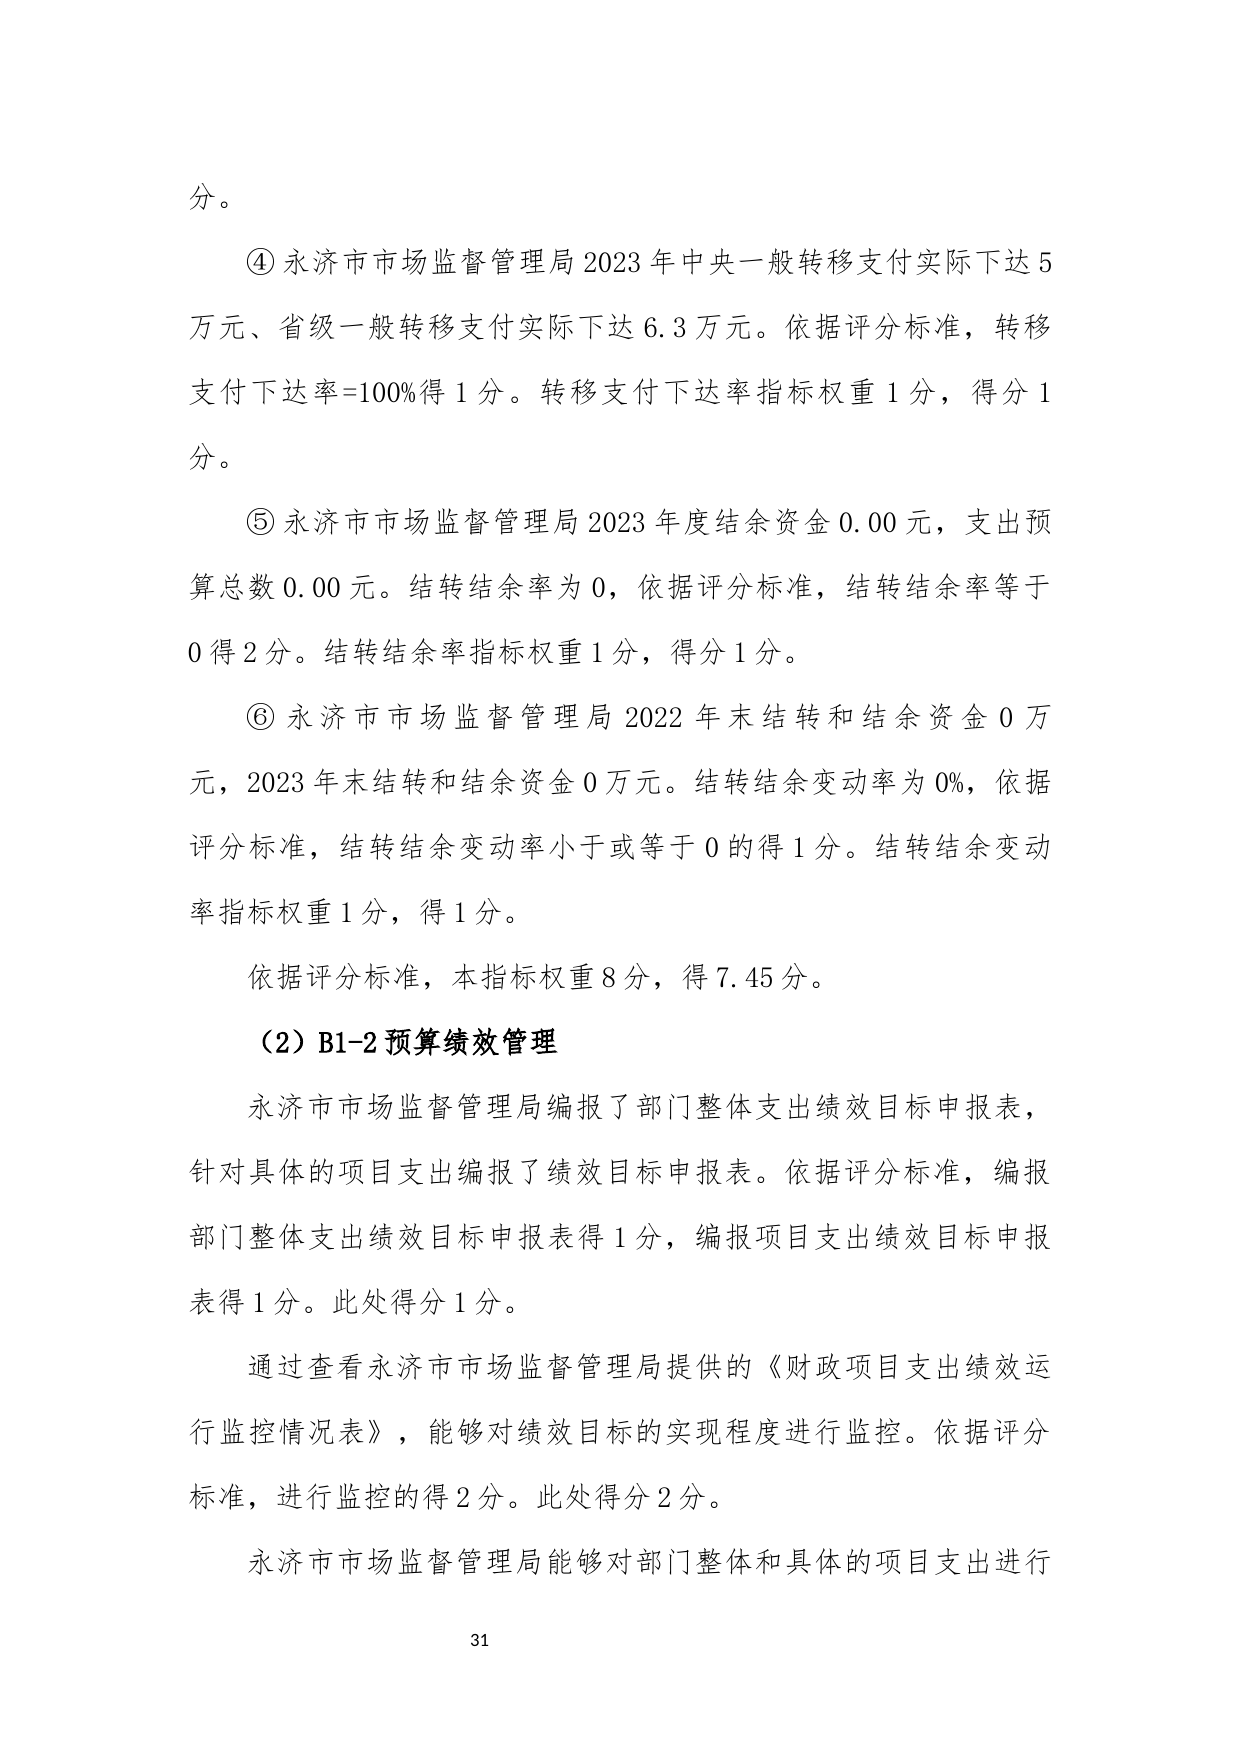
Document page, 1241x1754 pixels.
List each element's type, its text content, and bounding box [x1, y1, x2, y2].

text 永济市市场监督管理局编报了部门整体支出绩效目标申报表，针对具体的项目支出编报了绩效目标申报表。依据评分标准，编报部门整体支出绩效目标申报表得1分，编报项目支出绩效目标申报表得1分。此处得分1分。 [187, 1072, 1053, 1332]
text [187, 1527, 1053, 1592]
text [187, 162, 1053, 227]
list ⑤永济市市场监督管理局2023年度结余资金0.00元，支出预算总数0.00元。结转结余率为0，依据评分标准，结转结余率等于0得2分。结转结余率指标权重1分，得分1分。 [187, 487, 1053, 682]
text 通过查看永济市市场监督管理局提供的《财政项目支出绩效运行监控情况表》，能够对绩效目标的实现程度进行监控。依据评分标准，进行监控的得2分。此处得分2分。 [187, 1332, 1053, 1527]
text 依据评分标准，本指标权重8分，得7.45分。 [187, 942, 1053, 1007]
text （2）B1-2预算绩效管理 [187, 1007, 1053, 1072]
text ⑥永济市市场监督管理局2022年末结转和结余资金0万元，2023年末结转和结余资金0万元。结转结余变动率为0%，依据评分标准，结转结余变动率小于或等于0的得1分。结转结余变动率指标权重1分，得1分。 [187, 682, 1053, 942]
text ④永济市市场监督管理局2023年中央一般转移支付实际下达5万元、省级一般转移支付实际下达6.3万元。依据评分标准，转移支付下达率=100%得1分。转移支付下达率指标权重1分，得分1分。 [187, 227, 1053, 487]
